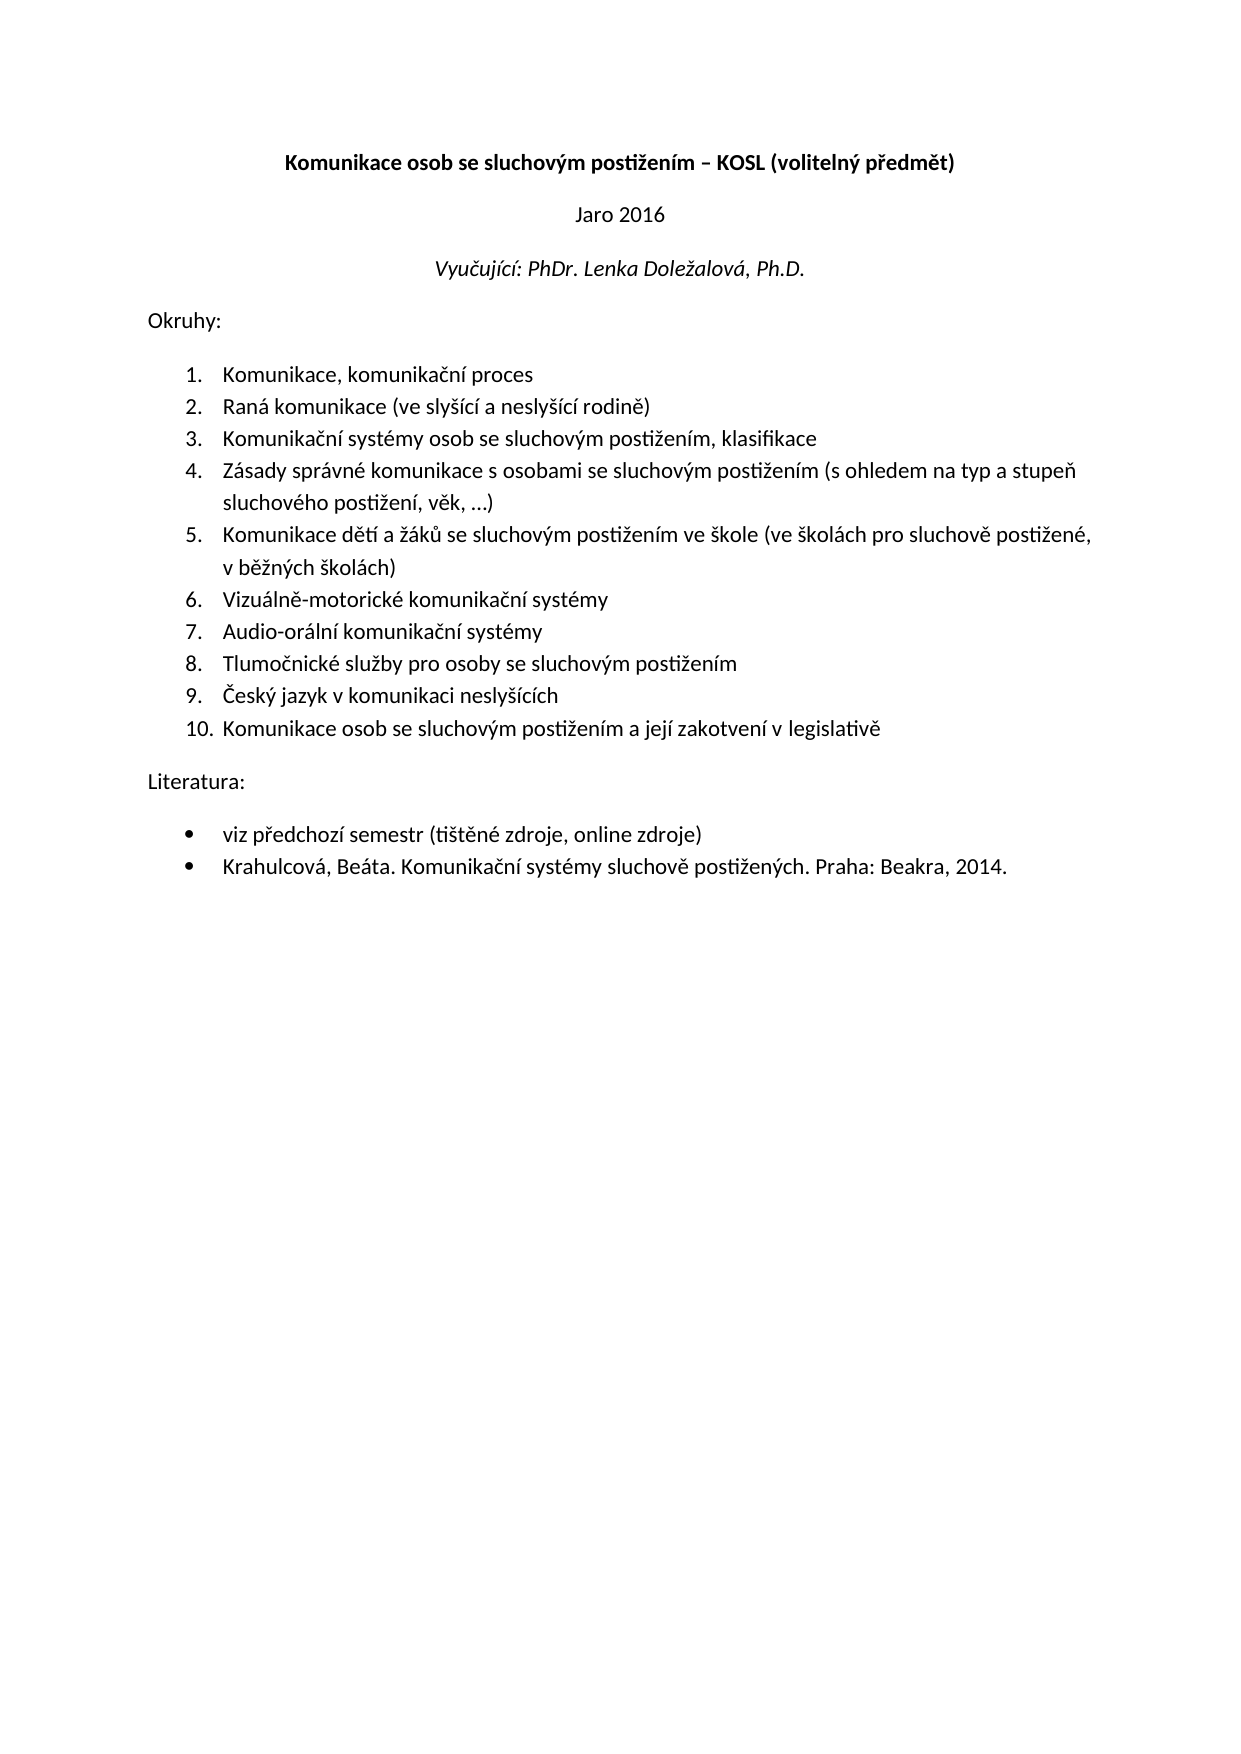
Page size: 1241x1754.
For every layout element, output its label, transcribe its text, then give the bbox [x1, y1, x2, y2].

list Zásady správné komunikace s osobami se sluchovým postižením (s ohledem na typ a stupeň sluchového postižení, věk, …) [185, 456, 1093, 516]
list Český jazyk v komunikaci neslyšících [185, 682, 1093, 709]
list Audio-orální komunikační systémy [185, 617, 1093, 645]
text Okruhy: [148, 307, 1093, 335]
list Komunikace osob se sluchovým postižením a její zakotvení v legislativě [185, 714, 1093, 742]
list Komunikační systémy osob se sluchovým postižením, klasifikace [185, 424, 1093, 452]
text Vyučující: PhDr. Lenka Doležalová, Ph.D. [148, 254, 1093, 282]
list viz předchozí semestr (tištěné zdroje, online zdroje) [185, 820, 1093, 848]
list Krahulcová, Beáta. Komunikační systémy sluchově postižených. Praha: Beakra, 2014. [185, 852, 1093, 880]
list Komunikace dětí a žáků se sluchovým postižením ve škole (ve školách pro sluchově postižené, v běžných školách) [185, 521, 1093, 581]
list Komunikace, komunikační proces [185, 360, 1093, 388]
text Komunikace osob se sluchovým postižením – KOSL (volitelný předmět) [148, 148, 1093, 176]
text Jaro 2016 [148, 201, 1093, 229]
list Vizuálně-motorické komunikační systémy [185, 585, 1093, 613]
list Raná komunikace (ve slyšící a neslyšící rodině) [185, 392, 1093, 420]
list Tlumočnické služby pro osoby se sluchovým postižením [185, 649, 1093, 677]
text Literatura: [148, 767, 1093, 795]
